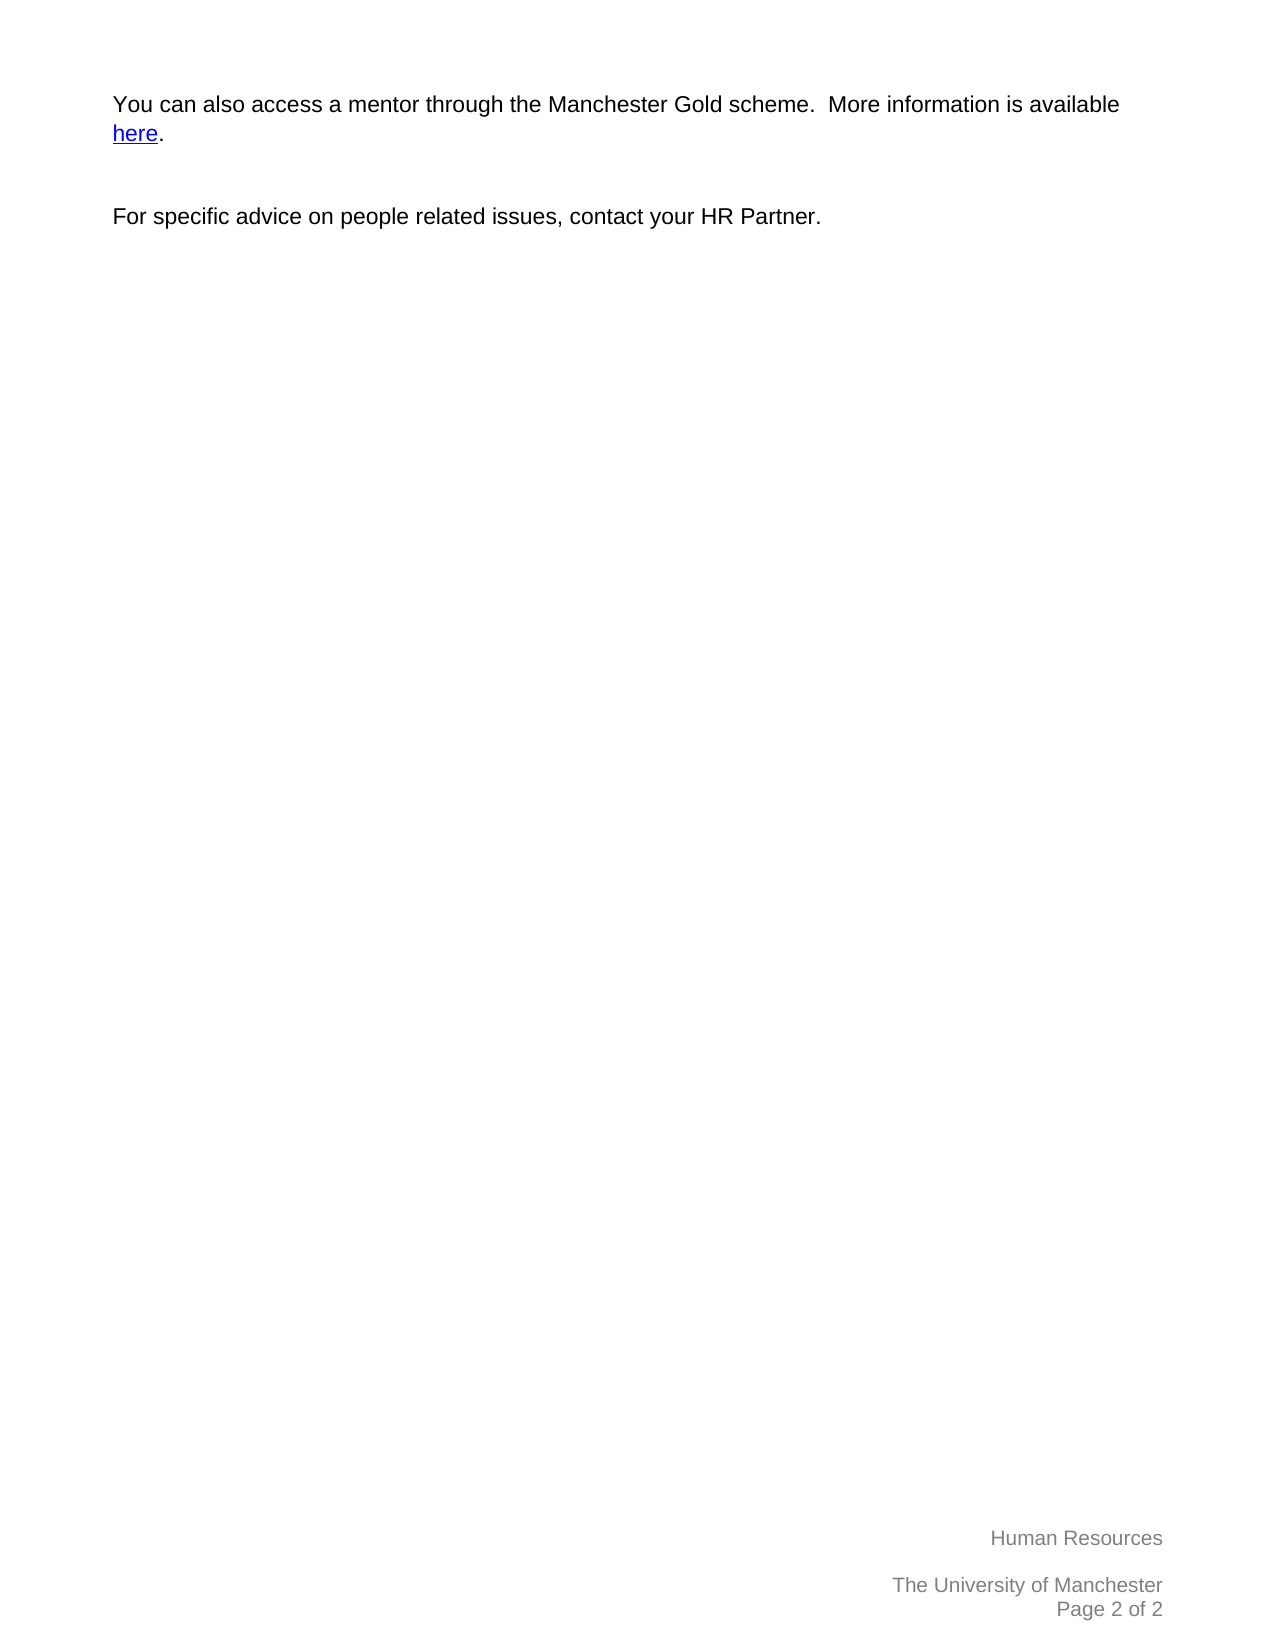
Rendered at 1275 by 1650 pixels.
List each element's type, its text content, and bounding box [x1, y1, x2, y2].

text For specific advice on people related issues, contact your HR Partner. [112, 201, 1163, 230]
text You can also access a mentor through the Manchester Gold scheme. More information is available here. [112, 89, 1163, 147]
